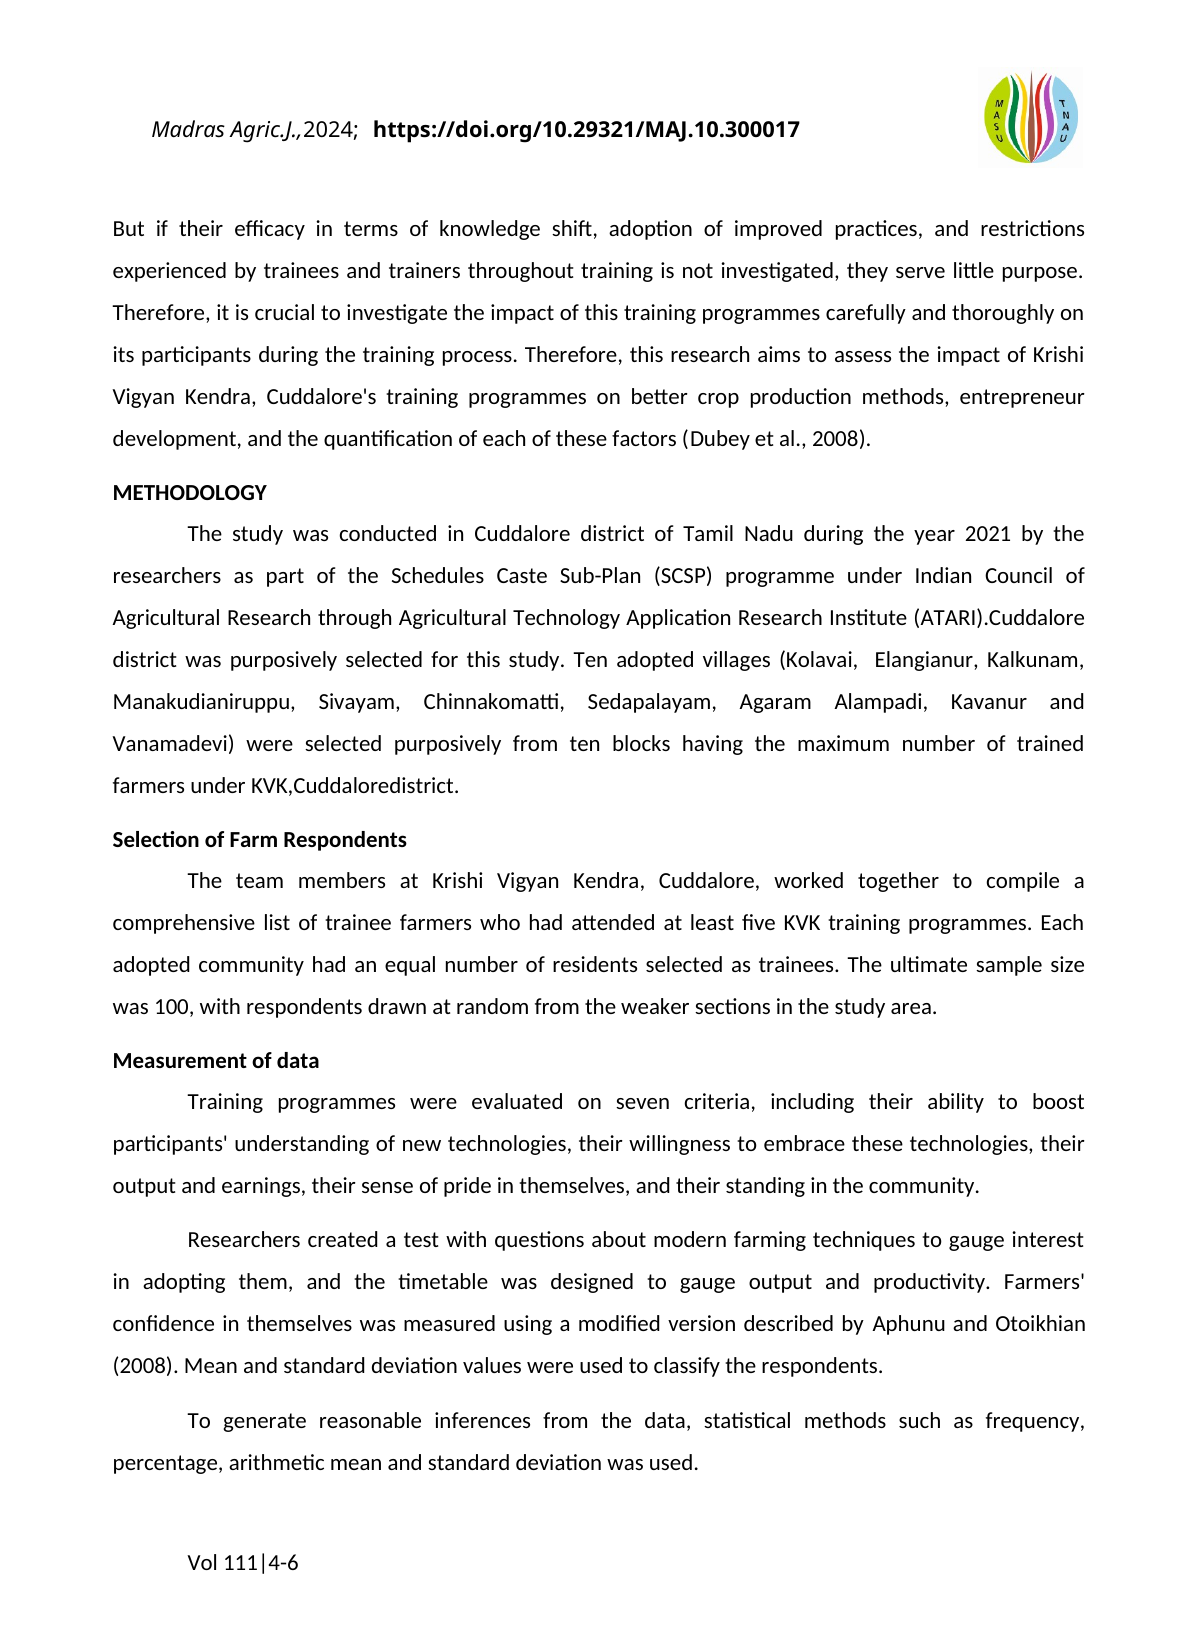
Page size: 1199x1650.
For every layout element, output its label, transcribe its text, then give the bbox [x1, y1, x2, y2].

text Measurement of data [112, 1046, 1086, 1074]
text Selection of Farm Respondents [112, 825, 1086, 853]
text METHODOLOGY [112, 478, 1086, 507]
text To generate reasonable inferences from the data, statistical methods such as frequency, percentage, arithmetic mean and standard deviation was used. [112, 1406, 1086, 1476]
text The study was conducted in Cuddalore district of Tamil Nadu during the year 2021 by the researchers as part of the Schedules Caste Sub-Plan (SCSP) programme under Indian Council of Agricultural Research through Agricultural Technology Application Research Institute (ATARI).Cuddalore district was purposively selected for this study. Ten adopted villages (Kolavai, Elangianur, Kalkunam, Manakudianiruppu, Sivayam, Chinnakomatti, Sedapalayam, Agaram Alampadi, Kavanur and Vanamadevi) were selected purposively from ten blocks having the maximum number of trained farmers under KVK,Cuddaloredistrict. [112, 519, 1086, 799]
text Training programmes were evaluated on seven criteria, including their ability to boost participants' understanding of new technologies, their willingness to embrace these technologies, their output and earnings, their sense of pride in themselves, and their standing in the community. [112, 1087, 1086, 1199]
text Researchers created a test with questions about modern farming techniques to gauge interest in adopting them, and the timetable was designed to gauge output and productivity. Farmers' confidence in themselves was measured using a modified version described by Aphunu and Otoikhian (2008). Mean and standard deviation values were used to classify the respondents. [112, 1225, 1086, 1379]
text The team members at Krishi Vigyan Kendra, Cuddalore, worked together to compile a comprehensive list of trainee farmers who had attended at least five KVK training programmes. Each adopted community had an equal number of residents selected as trainees. The ultimate sample size was 100, with respondents drawn at random from the weaker sections in the study area. [112, 866, 1086, 1020]
picture [978, 67, 1084, 168]
